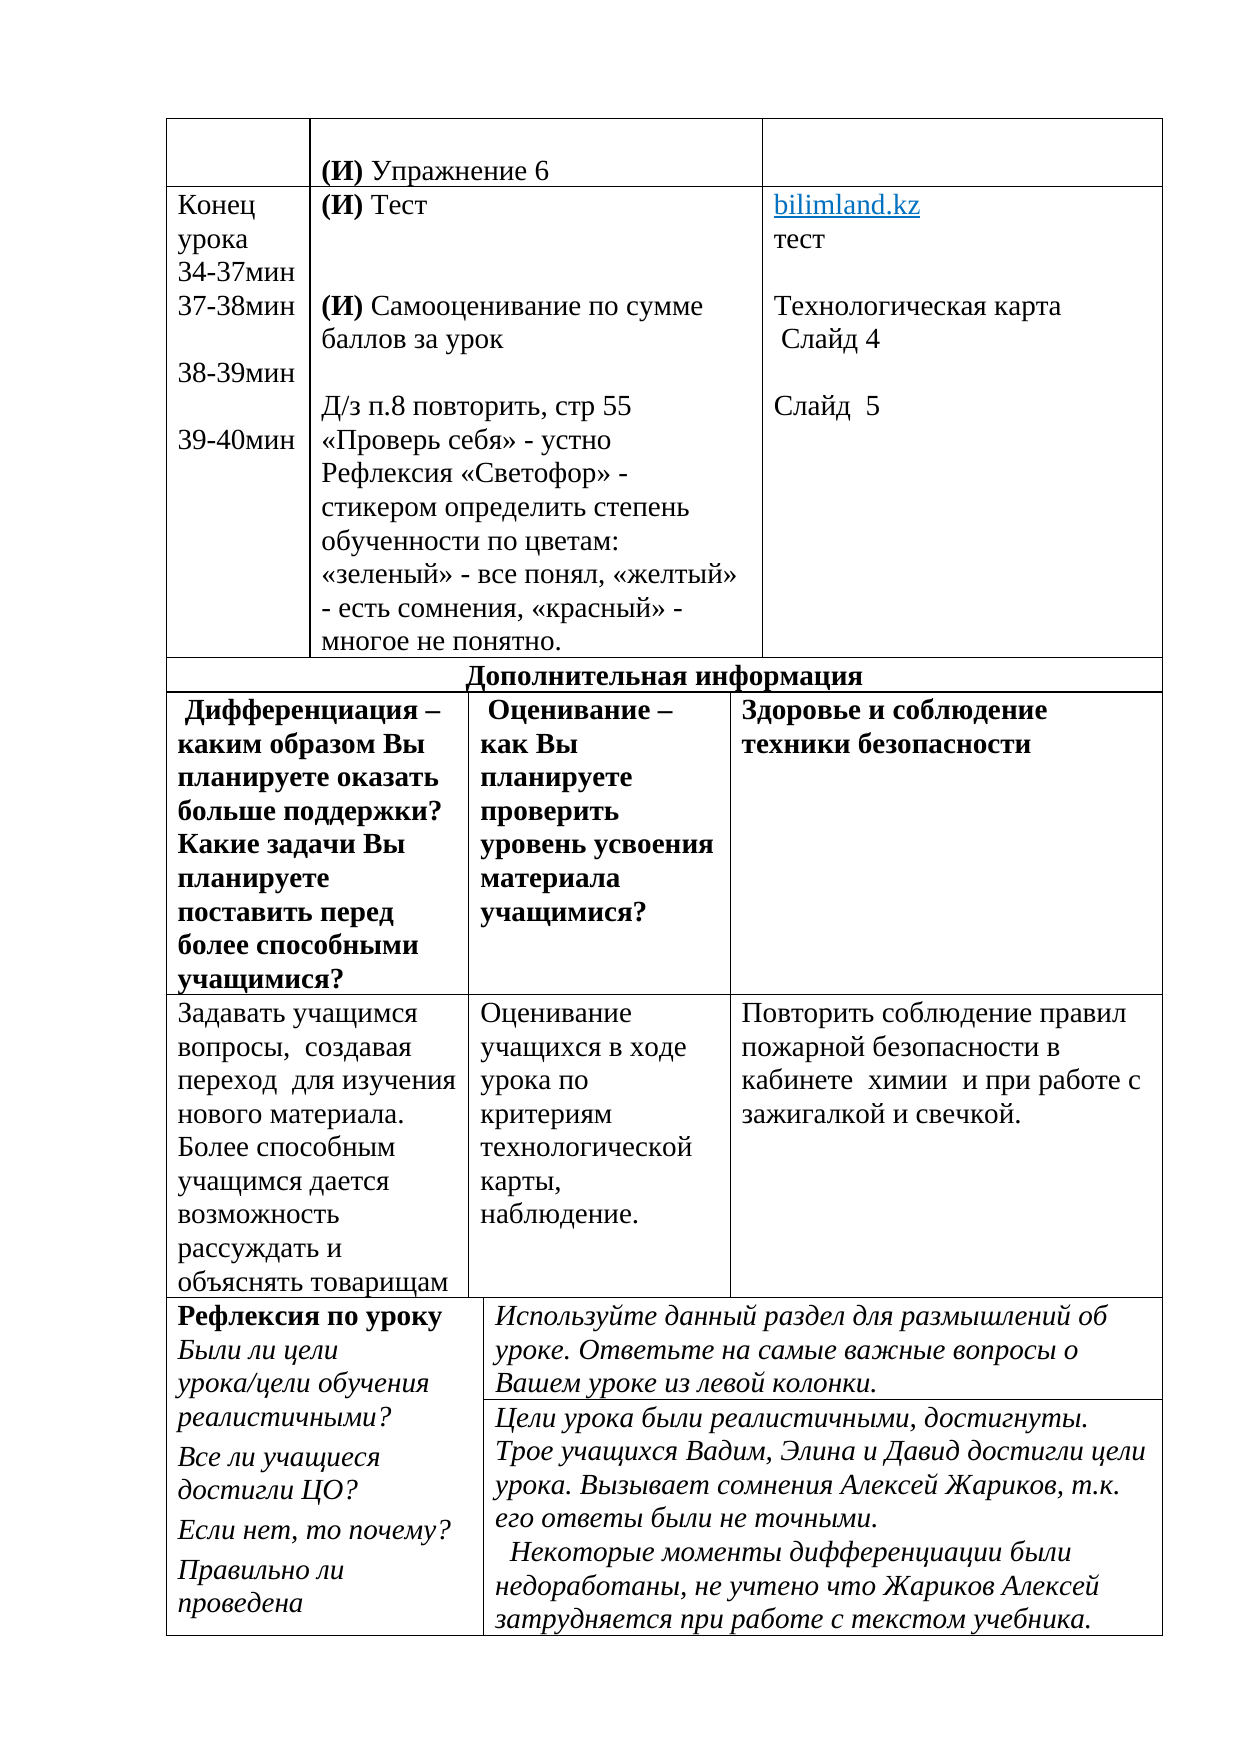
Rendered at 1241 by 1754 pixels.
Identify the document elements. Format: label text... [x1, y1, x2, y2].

table_cell Задавать учащимся вопросы, создавая переход для изучения нового материала. Более способным учащимся дается возможность рассуждать и объяснять товарищам [167, 995, 468, 1297]
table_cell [484, 1400, 1162, 1635]
table_cell Конец урока 34-37мин 37-38мин 38-39мин 39-40мин [167, 187, 309, 657]
table_cell Используйте данный раздел для размышлений об уроке. Ответьте на самые важные вопросы о Вашем уроке из левой колонки. [484, 1298, 1162, 1399]
table_cell Дополнительная информация [167, 658, 1162, 691]
table_cell Оценивание учащихся в ходе урока по критериям технологической карты, наблюдение. [469, 995, 730, 1297]
table_cell Оценивание – как Вы планируете проверить уровень усвоения материала учащимися? [469, 693, 730, 994]
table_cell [763, 119, 1162, 186]
table_cell (И) Тест (И) Самооценивание по сумме баллов за урок Д/з п.8 повторить, стр 55 «Проверь себя» - устно Рефлексия «Светофор» - стикером определить степень обученности по цветам: «зеленый» - все понял, «желтый» - есть сомнения, «красный» - многое не понятно. [311, 187, 762, 657]
table_cell Дифференциация – каким образом Вы планируете оказать больше поддержки? Какие задачи Вы планируете поставить перед более способными учащимися? [167, 693, 468, 994]
table_cell Здоровье и соблюдение техники безопасности [731, 693, 1162, 994]
table_cell Повторить соблюдение правил пожарной безопасности в кабинете химии и при работе с зажигалкой и свечкой. [731, 995, 1162, 1297]
table_cell Рефлексия по уроку Были ли цели урока/цели обучения реалистичными? Все ли учащиеся достигли ЦО? Если нет, то почему? Правильно ли проведена дифференциация на уроке? Выдержаны ли были временные этапы урока? Какие отступления были от плана урока и почему? [167, 1298, 483, 1635]
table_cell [167, 119, 309, 186]
table_cell bilimland.kz тест Технологическая карта Слайд 4 Слайд 5 [763, 187, 1162, 657]
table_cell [311, 119, 762, 186]
